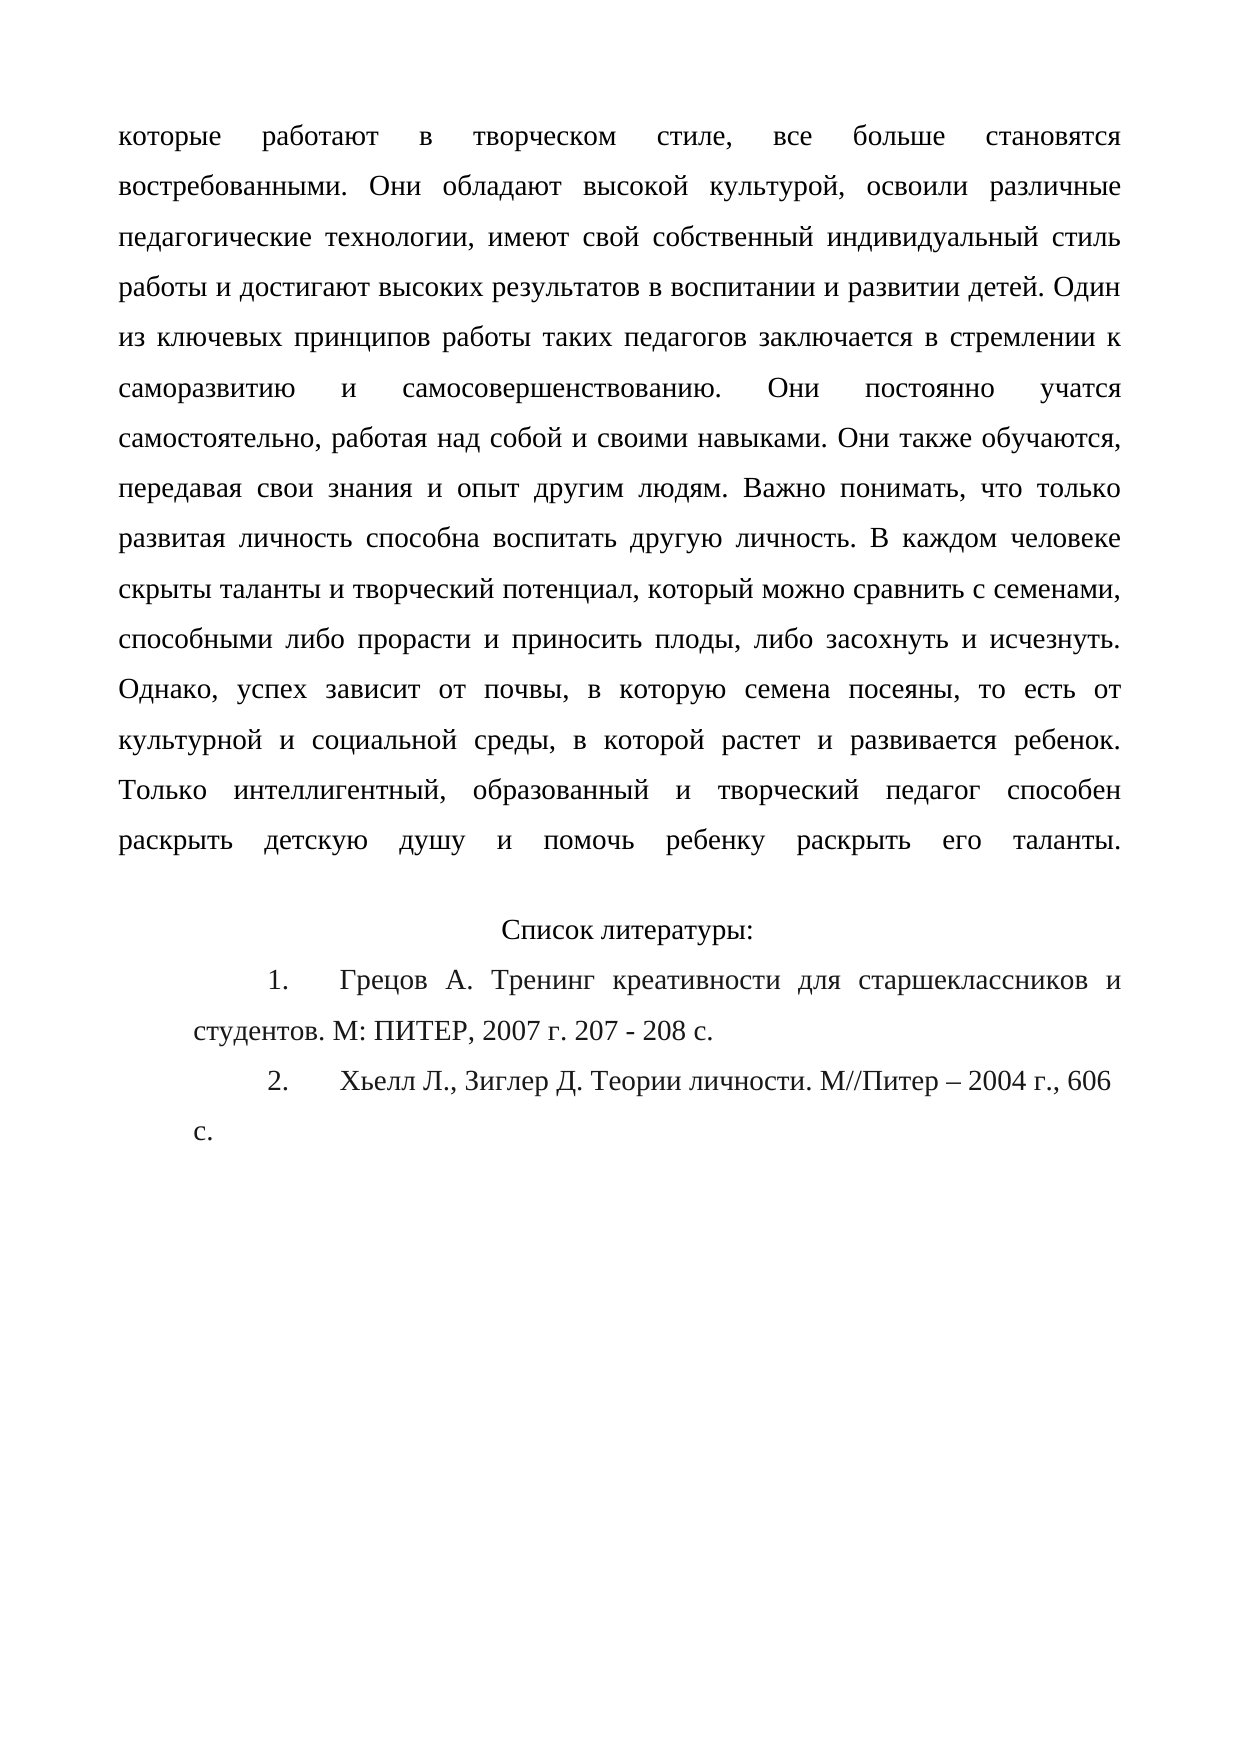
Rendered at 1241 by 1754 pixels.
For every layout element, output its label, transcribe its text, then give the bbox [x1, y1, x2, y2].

list Грецов А. Тренинг креативности для старшеклассников и студентов. М: ПИТЕР, 2007 г. 207 - 208 с. [193, 962, 1122, 1046]
list Хьелл Л., Зиглер Д. Теории личности. М//Питер – 2004 г., 606 с. [193, 1063, 1122, 1147]
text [118, 118, 1122, 898]
text Список литературы: [59, 912, 1122, 946]
